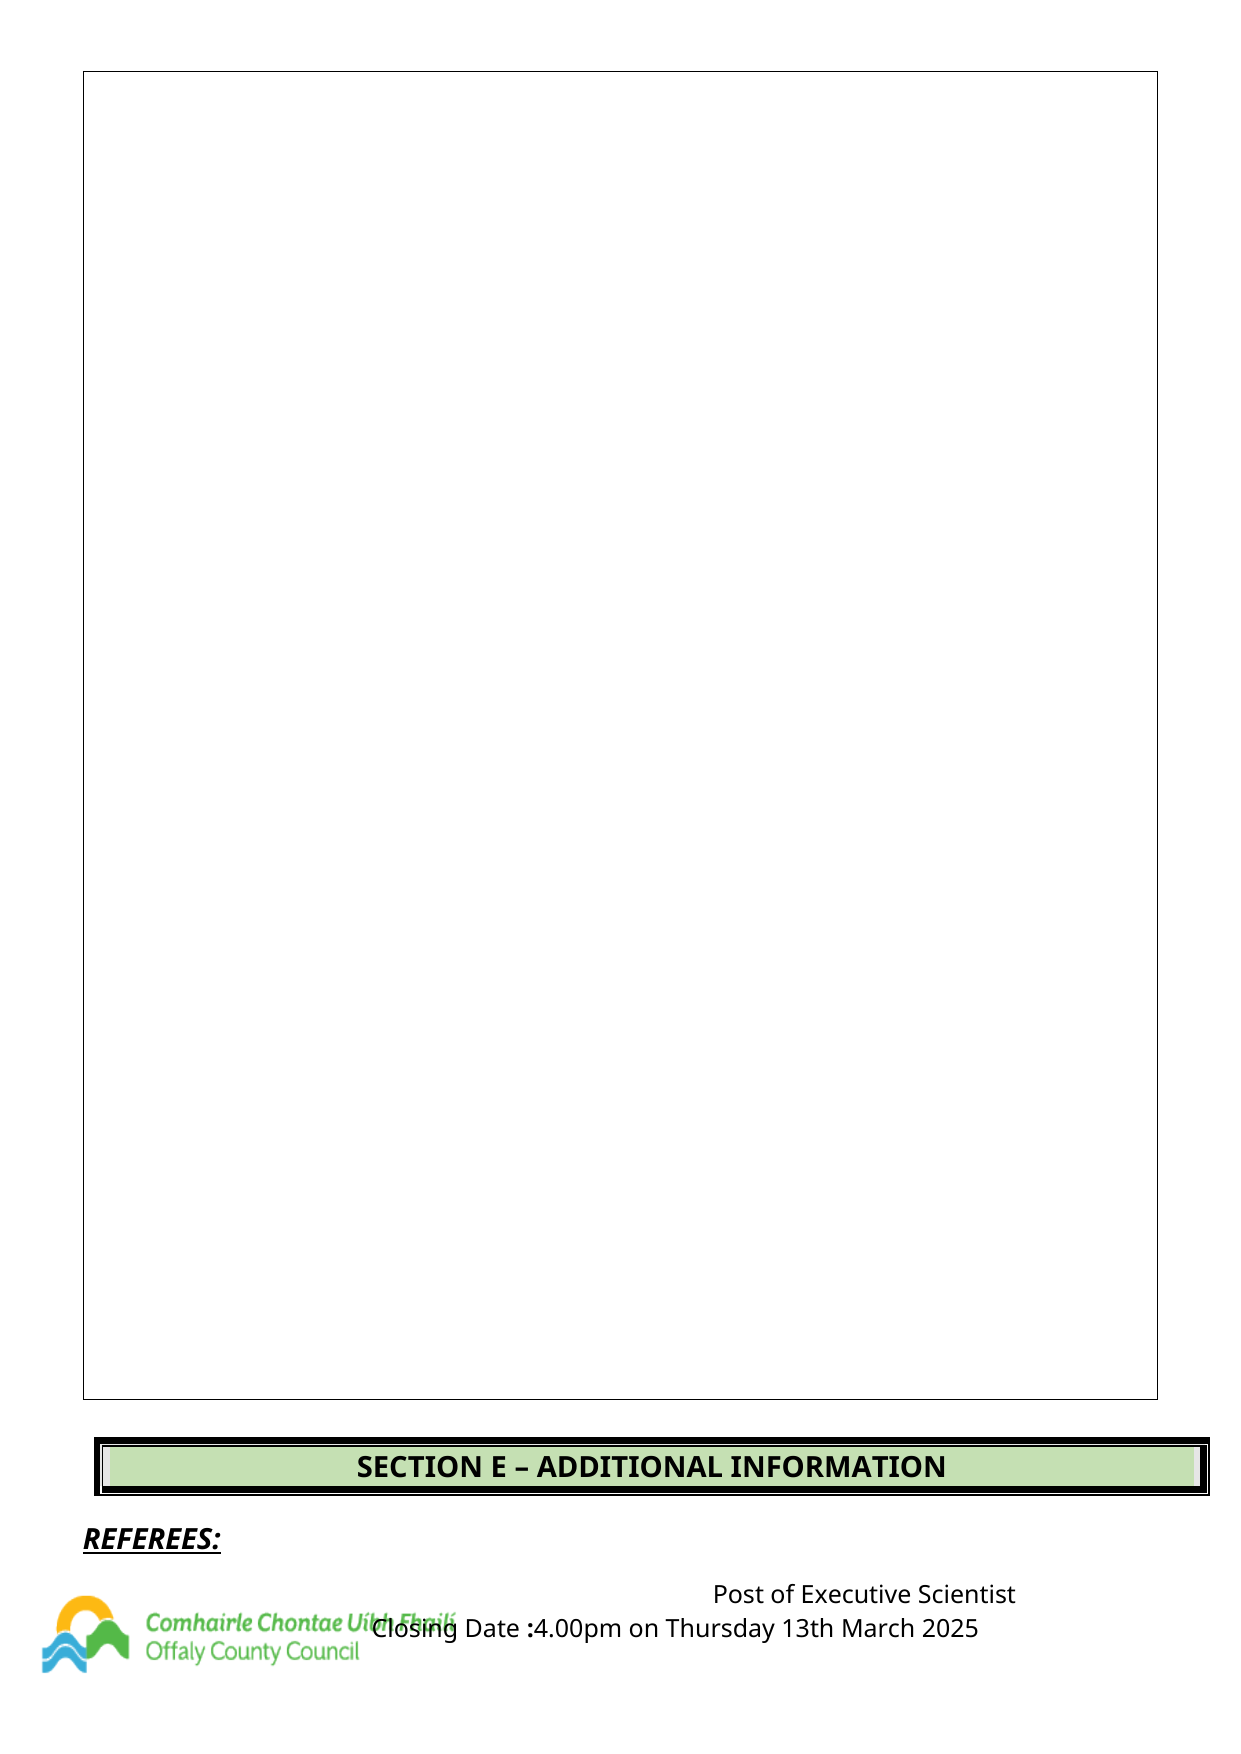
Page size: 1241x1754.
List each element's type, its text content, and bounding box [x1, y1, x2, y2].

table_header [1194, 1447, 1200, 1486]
table_header [84, 72, 1157, 1399]
picture [39, 1591, 458, 1675]
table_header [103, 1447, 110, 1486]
text REFEREES: [83, 1518, 1157, 1558]
